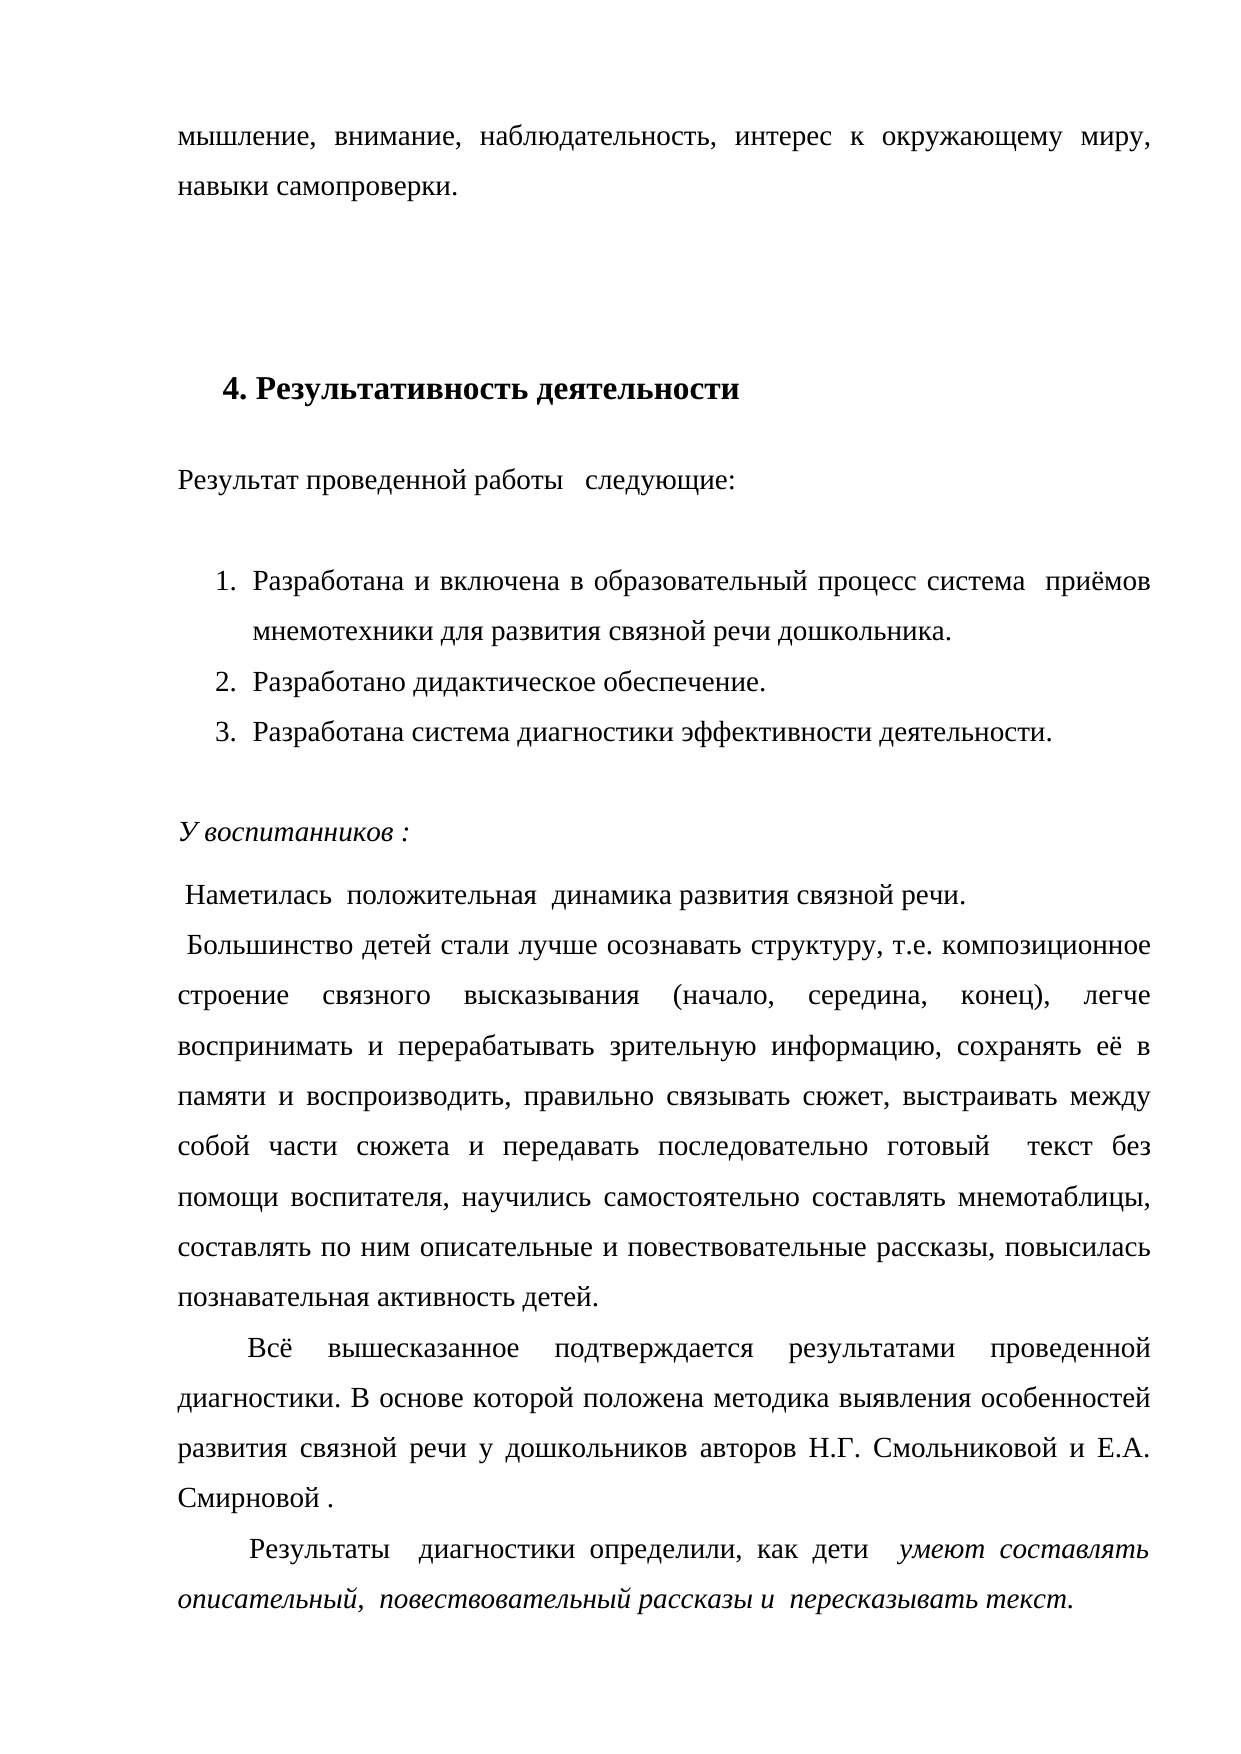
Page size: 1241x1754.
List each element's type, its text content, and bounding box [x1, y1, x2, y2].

text Всё вышесказанное подтверждается результатами проведенной диагностики. В основе которой положена методика выявления особенностей развития связной речи у дошкольников авторов Н.Г. Смольниковой и Е.А. Смирновой . [177, 1330, 1152, 1514]
subtitle 4. Результативность деятельности [177, 330, 1152, 407]
list Разработана и включена в образовательный процесс система приёмов мнемотехники для развития связной речи дошкольника. [215, 563, 1152, 647]
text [177, 118, 1152, 202]
text Большинство детей стали лучше осознавать структуру, т.е. композиционное строение связного высказывания (начало, середина, конец), легче воспринимать и перерабатывать зрительную информацию, сохранять её в памяти и воспроизводить, правильно связывать сюжет, выстраивать между собой части сюжета и передавать последовательно готовый текст без помощи воспитателя, научились самостоятельно составлять мнемотаблицы, составлять по ним описательные и повествовательные рассказы, повысилась познавательная активность детей. [177, 927, 1152, 1313]
list Разработана система диагностики эффективности деятельности. [215, 714, 1152, 747]
text Результаты диагностики определили, как дети умеют составлять описательный, повествовательный рассказы и пересказывать текст. [177, 1531, 1152, 1615]
text Наметилась положительная динамика развития связной речи. [177, 877, 1152, 910]
text Результат проведенной работы следующие: [177, 462, 1152, 496]
list Разработано дидактическое обеспечение. [215, 664, 1152, 697]
text У воспитанников : [177, 814, 1152, 848]
